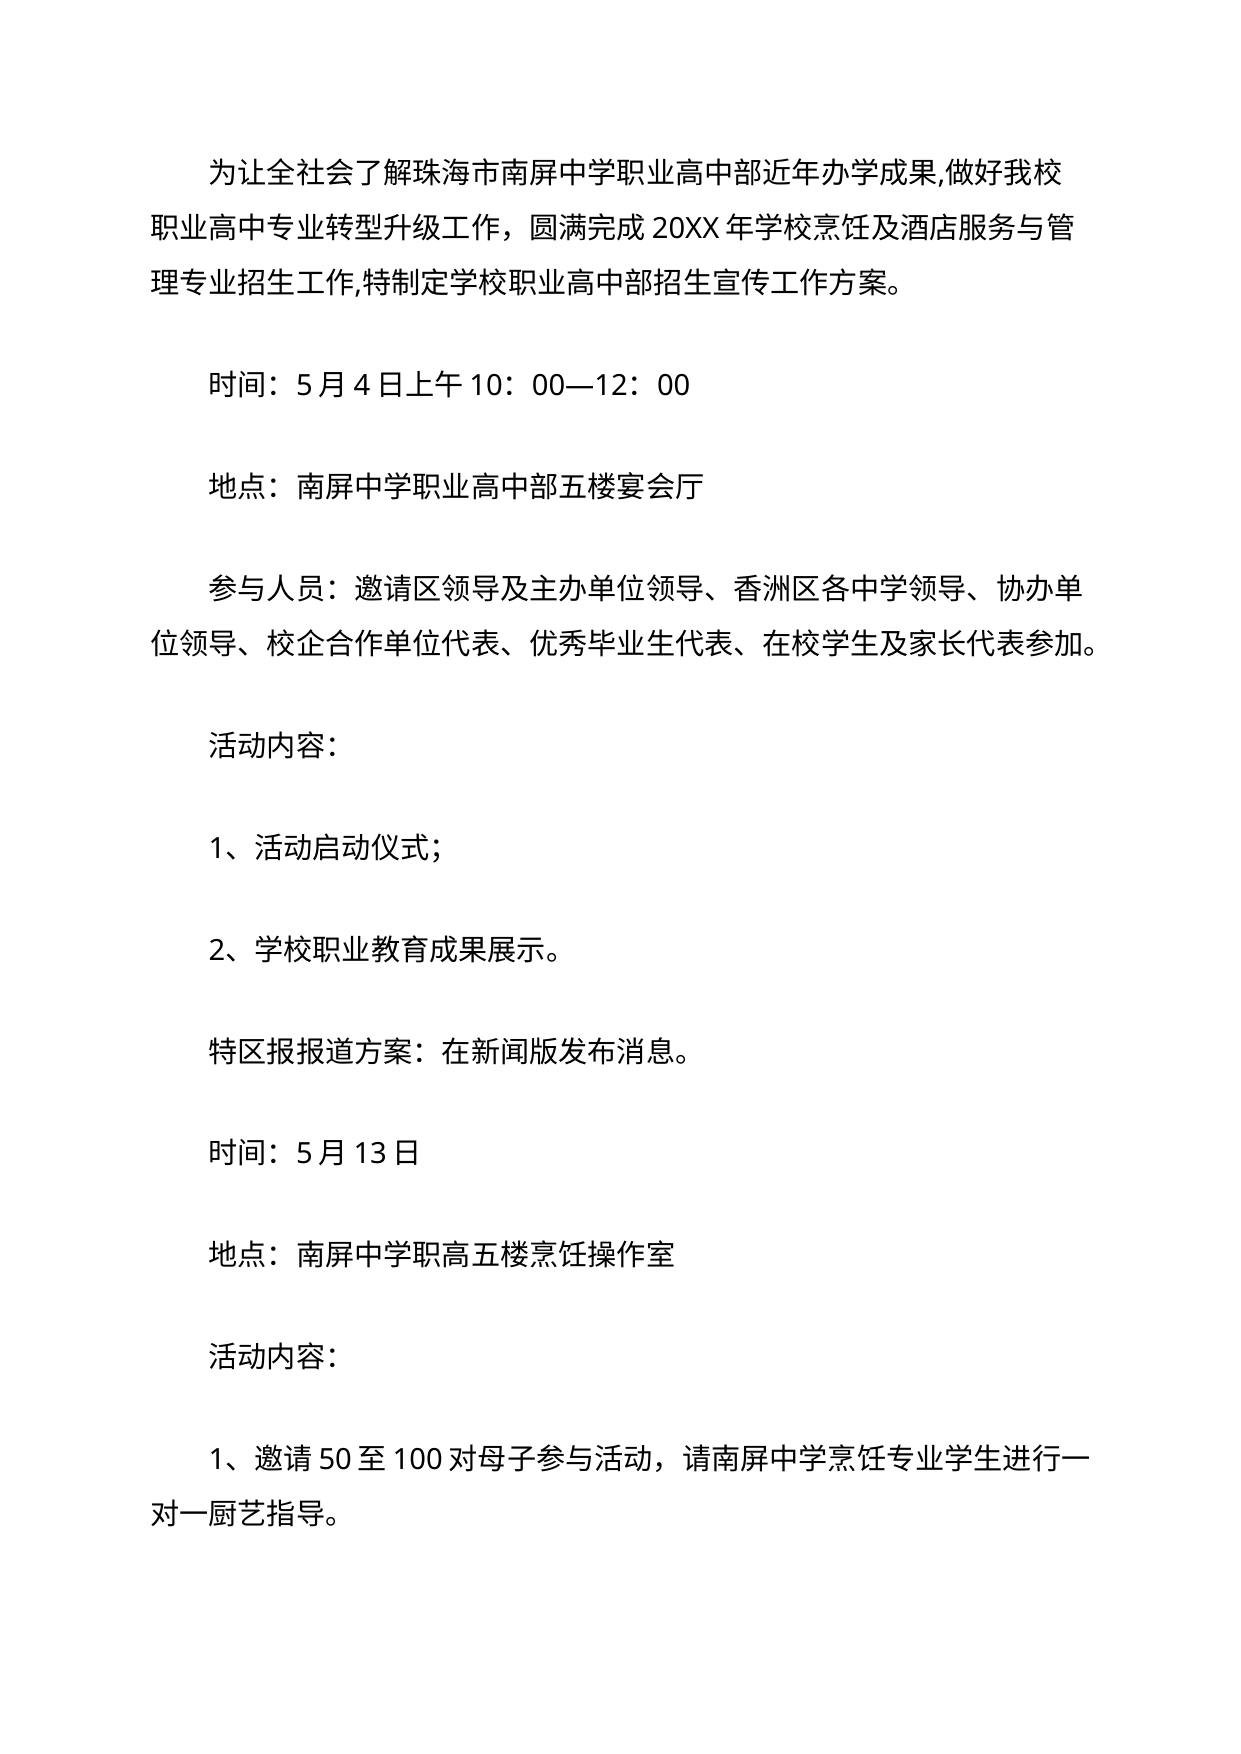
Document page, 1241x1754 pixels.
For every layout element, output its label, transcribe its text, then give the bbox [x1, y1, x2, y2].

text 活动内容： [150, 722, 1090, 765]
text 2、学校职业教育成果展示。 [150, 926, 1090, 968]
text 活动内容： [150, 1334, 1090, 1376]
text 参与人员：邀请区领导及主办单位领导、香洲区各中学领导、协办单位领导、校企合作单位代表、优秀毕业生代表、在校学生及家长代表参加。 [150, 566, 1090, 663]
text 时间：5月13日 [150, 1130, 1090, 1172]
text 时间：5月4日上午10：00—12：00 [150, 362, 1090, 404]
text 特区报报道方案：在新闻版发布消息。 [150, 1028, 1090, 1070]
text 1、活动启动仪式； [150, 824, 1090, 867]
text 为让全社会了解珠海市南屏中学职业高中部近年办学成果,做好我校职业高中专业转型升级工作，圆满完成20XX年学校烹饪及酒店服务与管理专业招生工作,特制定学校职业高中部招生宣传工作方案。 [150, 150, 1090, 302]
text 地点：南屏中学职高五楼烹饪操作室 [150, 1232, 1090, 1274]
text 1、邀请50至100对母子参与活动，请南屏中学烹饪专业学生进行一对一厨艺指导。 [150, 1435, 1090, 1533]
text 地点：南屏中学职业高中部五楼宴会厅 [150, 464, 1090, 506]
